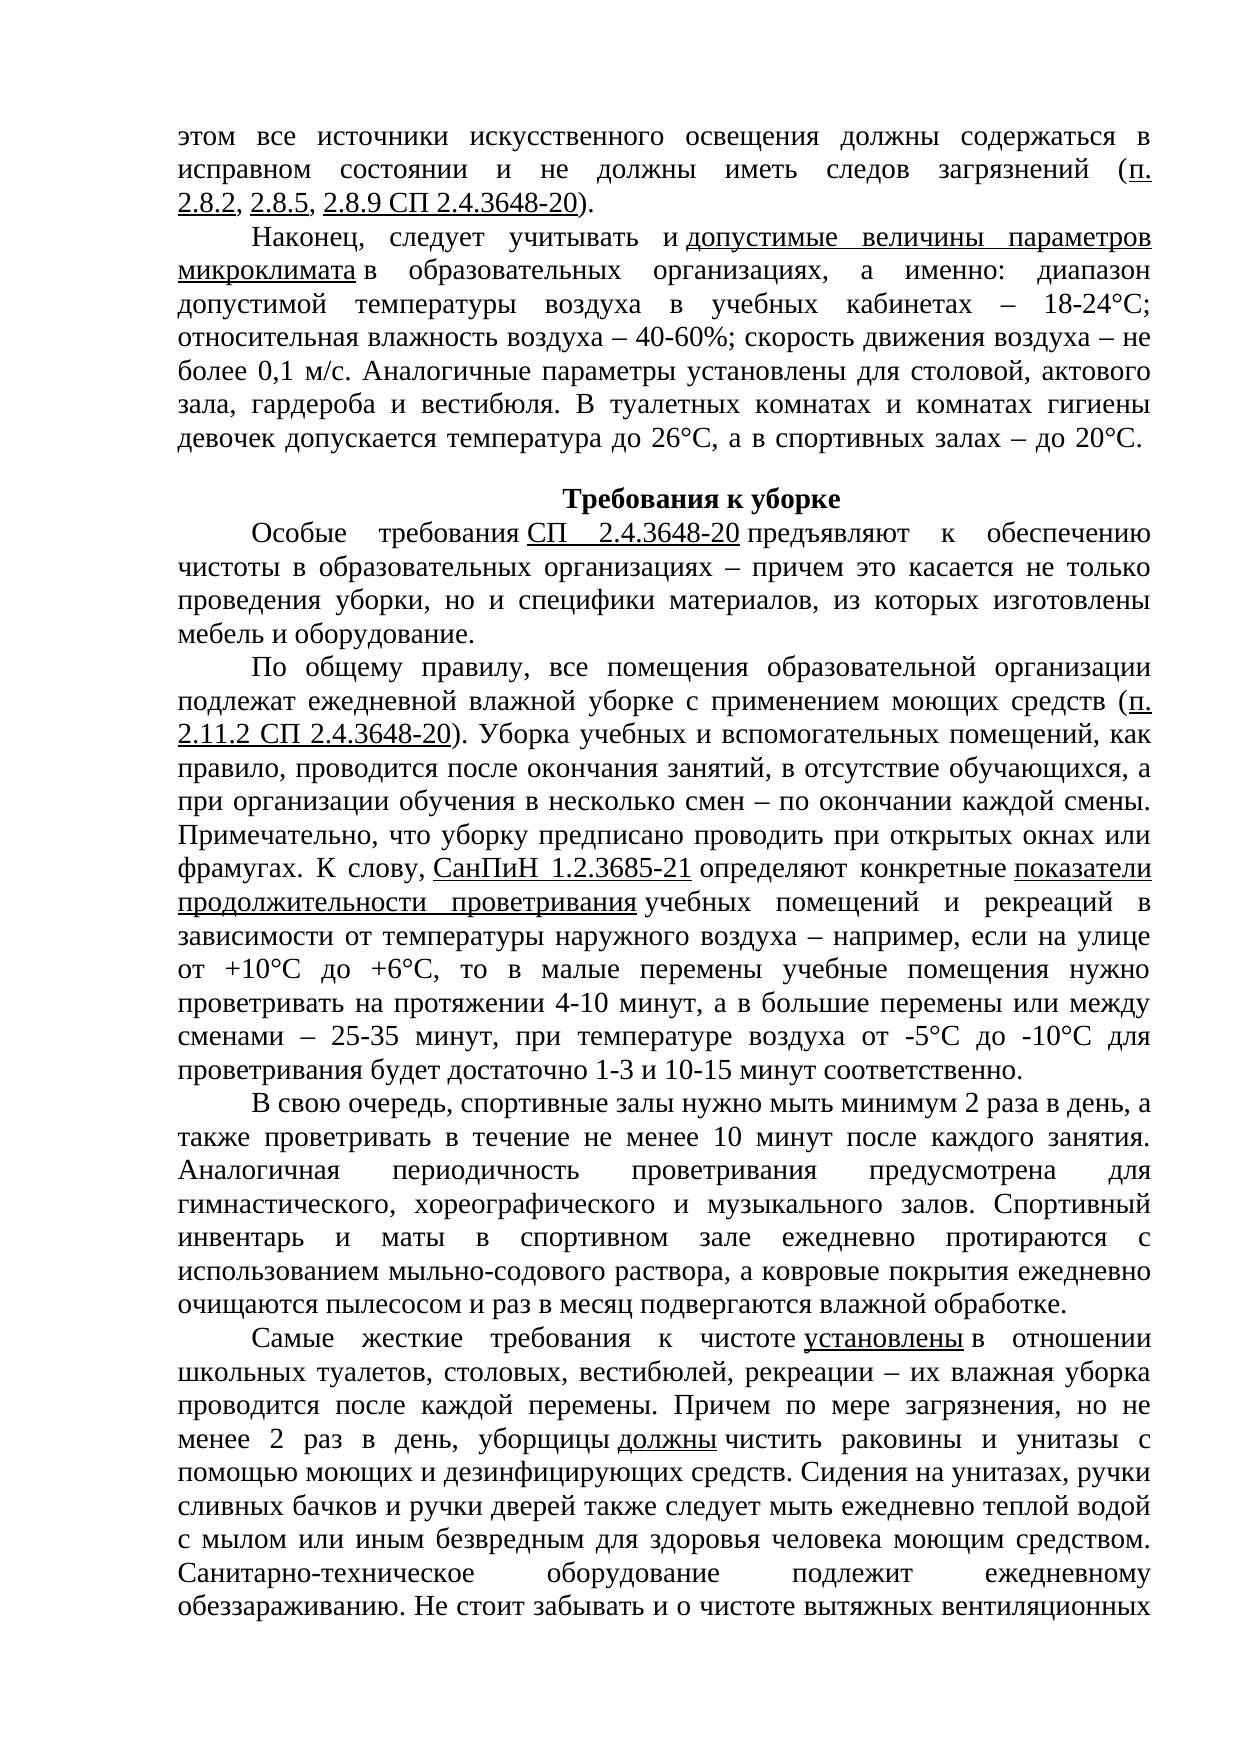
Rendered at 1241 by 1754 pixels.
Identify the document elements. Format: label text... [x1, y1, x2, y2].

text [177, 118, 1152, 219]
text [177, 1320, 1152, 1622]
text В свою очередь, спортивные залы нужно мыть минимум 2 раза в день, а также проветривать в течение не менее 10 минут после каждого занятия. Аналогичная периодичность проветривания предусмотрена для гимнастического, хореографического и музыкального залов. Спортивный инвентарь и маты в спортивном зале ежедневно протираются с использованием мыльно-содового раствора, а ковровые покрытия ежедневно очищаются пылесосом и раз в месяц подвергаются влажной обработке. [177, 1085, 1152, 1320]
text Наконец, следует учитывать и допустимые величины параметров микроклимата в образовательных организациях, а именно: диапазон допустимой температуры воздуха в учебных кабинетах – 18-24°С; относительная влажность воздуха – 40-60%; скорость движения воздуха – не более 0,1 м/с. Аналогичные параметры установлены для столовой, актового зала, гардероба и вестибюля. В туалетных комнатах и комнатах гигиены девочек допускается температура до 26°С, а в спортивных залах – до 20°С. [177, 219, 1152, 482]
text По общему правилу, все помещения образовательной организации подлежат ежедневной влажной уборке с применением моющих средств (п. 2.11.2 СП 2.4.3648-20). Уборка учебных и вспомогательных помещений, как правило, проводится после окончания занятий, в отсутствие обучающихся, а при организации обучения в несколько смен – по окончании каждой смены. Примечательно, что уборку предписано проводить при открытых окнах или фрамугах. К слову, СанПиН 1.2.3685-21 определяют конкретные показатели продолжительности проветривания учебных помещений и рекреаций в зависимости от температуры наружного воздуха – например, если на улице от +10°С до +6°С, то в малые перемены учебные помещения нужно проветривать на протяжении 4-10 минут, а в большие перемены или между сменами – 25-35 минут, при температуре воздуха от -5°С до -10°С для проветривания будет достаточно 1-3 и 10-15 минут соответственно. [177, 649, 1152, 1085]
text Особые требования СП 2.4.3648-20 предъявляют к обеспечению чистоты в образовательных организациях – причем это касается не только проведения уборки, но и специфики материалов, из которых изготовлены мебель и оборудование. [177, 515, 1152, 649]
text Требования к уборке [177, 482, 1152, 515]
